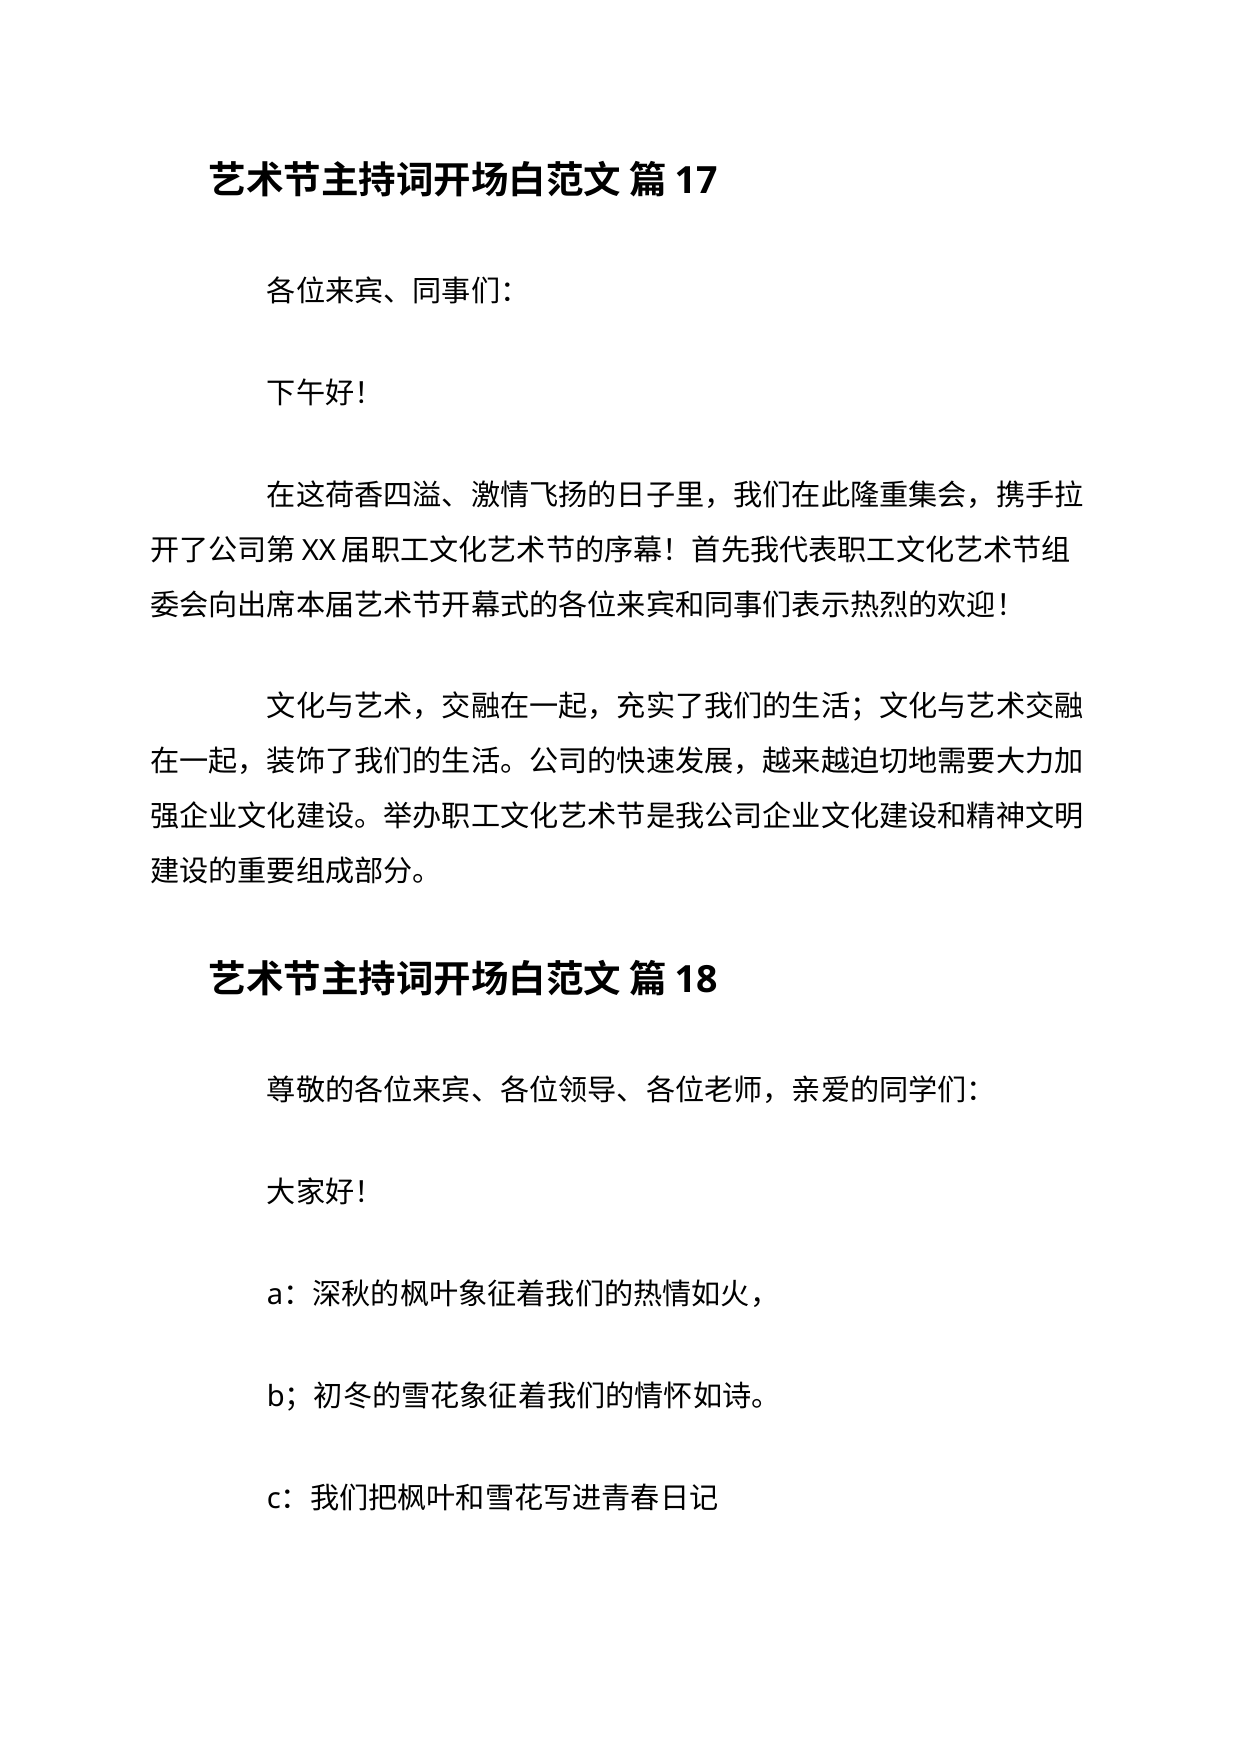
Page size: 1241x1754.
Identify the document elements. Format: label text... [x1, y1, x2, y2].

text b；初冬的雪花象征着我们的情怀如诗。 [150, 1372, 1090, 1415]
text 在这荷香四溢、激情飞扬的日子里，我们在此隆重集会，携手拉开了公司第XX届职工文化艺术节的序幕！首先我代表职工文化艺术节组委会向出席本届艺术节开幕式的各位来宾和同事们表示热烈的欢迎！ [150, 471, 1090, 623]
text 各位来宾、同事们： [150, 268, 1090, 310]
text 大家好！ [150, 1169, 1090, 1211]
text 艺术节主持词开场白范文 篇17 [150, 150, 1090, 204]
text a：深秋的枫叶象征着我们的热情如火， [150, 1270, 1090, 1313]
text 下午好！ [150, 369, 1090, 412]
text c：我们把枫叶和雪花写进青春日记 [150, 1474, 1090, 1517]
text 尊敬的各位来宾、各位领导、各位老师，亲爱的同学们： [150, 1067, 1090, 1109]
text 艺术节主持词开场白范文 篇18 [150, 949, 1090, 1004]
text 文化与艺术，交融在一起，充实了我们的生活；文化与艺术交融在一起，装饰了我们的生活。公司的快速发展，越来越迫切地需要大力加强企业文化建设。举办职工文化艺术节是我公司企业文化建设和精神文明建设的重要组成部分。 [150, 683, 1090, 890]
